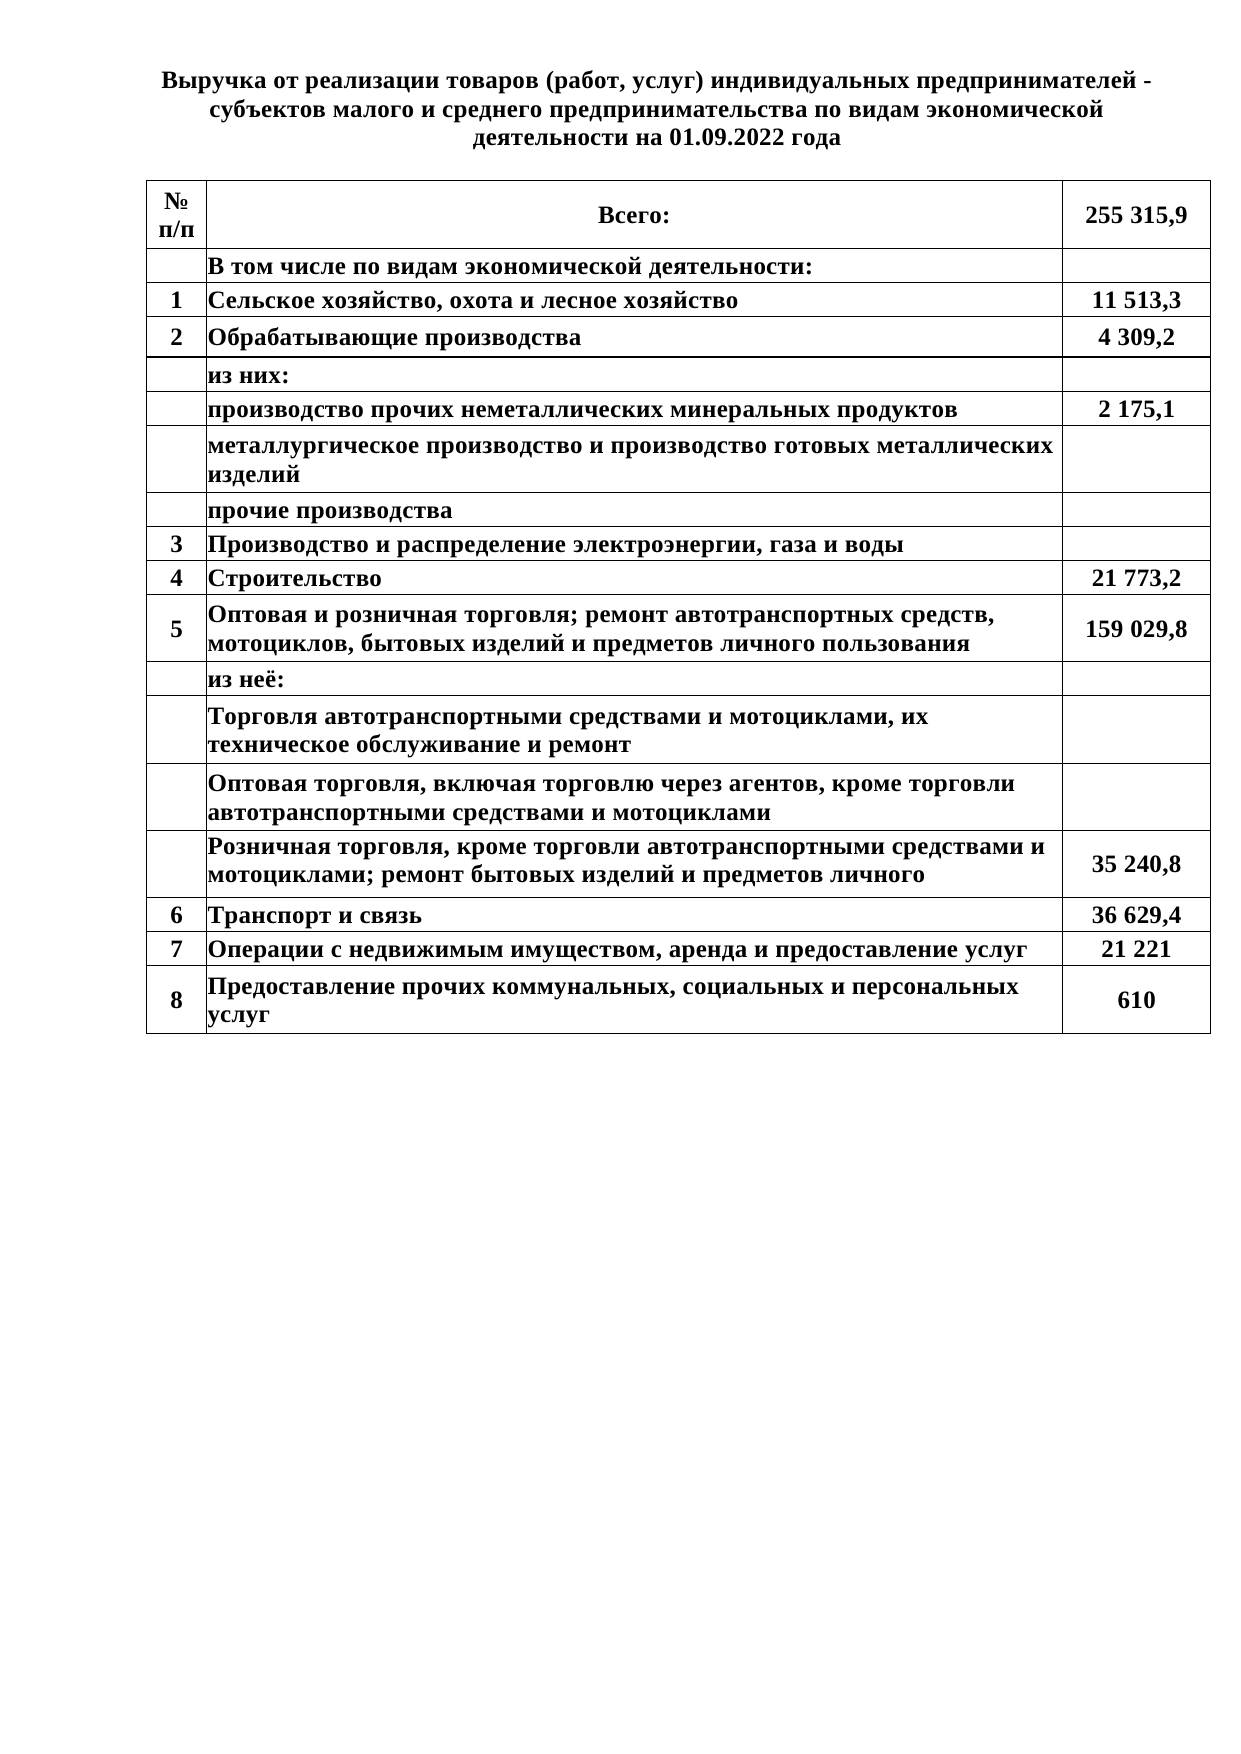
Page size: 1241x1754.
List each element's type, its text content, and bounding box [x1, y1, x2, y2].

table_cell 3 [147, 527, 206, 560]
table_cell 21 773,2 [1063, 561, 1210, 594]
table_cell 159 029,8 [1063, 595, 1210, 661]
table_cell производство прочих неметаллических минеральных продуктов [207, 392, 1062, 425]
table_cell Строительство [207, 561, 1062, 594]
table_cell [147, 764, 206, 830]
table_cell 6 [147, 898, 206, 931]
table_cell 8 [147, 966, 206, 1033]
table_cell из неё: [207, 662, 1062, 695]
table_cell металлургическое производство и производство готовых металлических изделий [207, 426, 1062, 492]
table_cell Торговля автотранспортными средствами и мотоциклами, их техническое обслуживание и ремонт [207, 696, 1062, 763]
table_cell 1 [147, 283, 206, 316]
table_header Всего: [207, 181, 1062, 248]
table_cell Операции с недвижимым имуществом, аренда и предоставление услуг [207, 932, 1062, 965]
table_cell [1063, 493, 1210, 526]
table_cell [1063, 249, 1210, 282]
table_cell 610 [1063, 966, 1210, 1033]
table_cell Розничная торговля, кроме торговли автотранспортными средствами и мотоциклами; ремонт бытовых изделий и предметов личного пользования [207, 831, 1062, 897]
table_cell 35 240,8 [1063, 831, 1210, 897]
table_cell 4 309,2 [1063, 317, 1210, 356]
table_cell 2 [147, 317, 206, 356]
table_cell Оптовая и розничная торговля; ремонт автотранспортных средств, мотоциклов, бытовых изделий и предметов личного пользования [207, 595, 1062, 661]
table_cell Предоставление прочих коммунальных, социальных и персональных услуг [207, 966, 1062, 1033]
table_cell из них: [207, 358, 1062, 391]
table_header № п/п [147, 181, 206, 248]
table_cell [147, 831, 206, 897]
table_cell 7 [147, 932, 206, 965]
table_cell Производство и распределение электроэнергии, газа и воды [207, 527, 1062, 560]
table_cell [1063, 662, 1210, 695]
text деятельности на 01.09.2022 года [148, 122, 1167, 151]
table_cell [147, 358, 206, 391]
table_cell [147, 426, 206, 492]
table_cell Обрабатывающие производства [207, 317, 1062, 356]
table_header 255 315,9 [1063, 181, 1210, 248]
table_cell [147, 493, 206, 526]
table_cell [1063, 426, 1210, 492]
table_cell Сельское хозяйство, охота и лесное хозяйство [207, 283, 1062, 316]
text Выручка от реализации товаров (работ, услуг) индивидуальных предпринимателей - субъектов малого и среднего предпринимательства по видам экономической [148, 65, 1167, 122]
table_cell [1063, 358, 1210, 391]
table_cell Транспорт и связь [207, 898, 1062, 931]
table_cell 5 [147, 595, 206, 661]
table_cell [147, 249, 206, 282]
table_cell В том числе по видам экономической деятельности: [207, 249, 1062, 282]
table_cell прочие производства [207, 493, 1062, 526]
table_cell [1063, 764, 1210, 830]
table_cell 11 513,3 [1063, 283, 1210, 316]
table_cell [147, 662, 206, 695]
table_cell Оптовая торговля, включая торговлю через агентов, кроме торговли автотранспортными средствами и мотоциклами [207, 764, 1062, 830]
table_cell 4 [147, 561, 206, 594]
table_cell 36 629,4 [1063, 898, 1210, 931]
table_cell [1063, 527, 1210, 560]
table_cell [1063, 696, 1210, 763]
table_cell [147, 696, 206, 763]
table_cell [147, 392, 206, 425]
table_cell 21 221 [1063, 932, 1210, 965]
table_cell 2 175,1 [1063, 392, 1210, 425]
